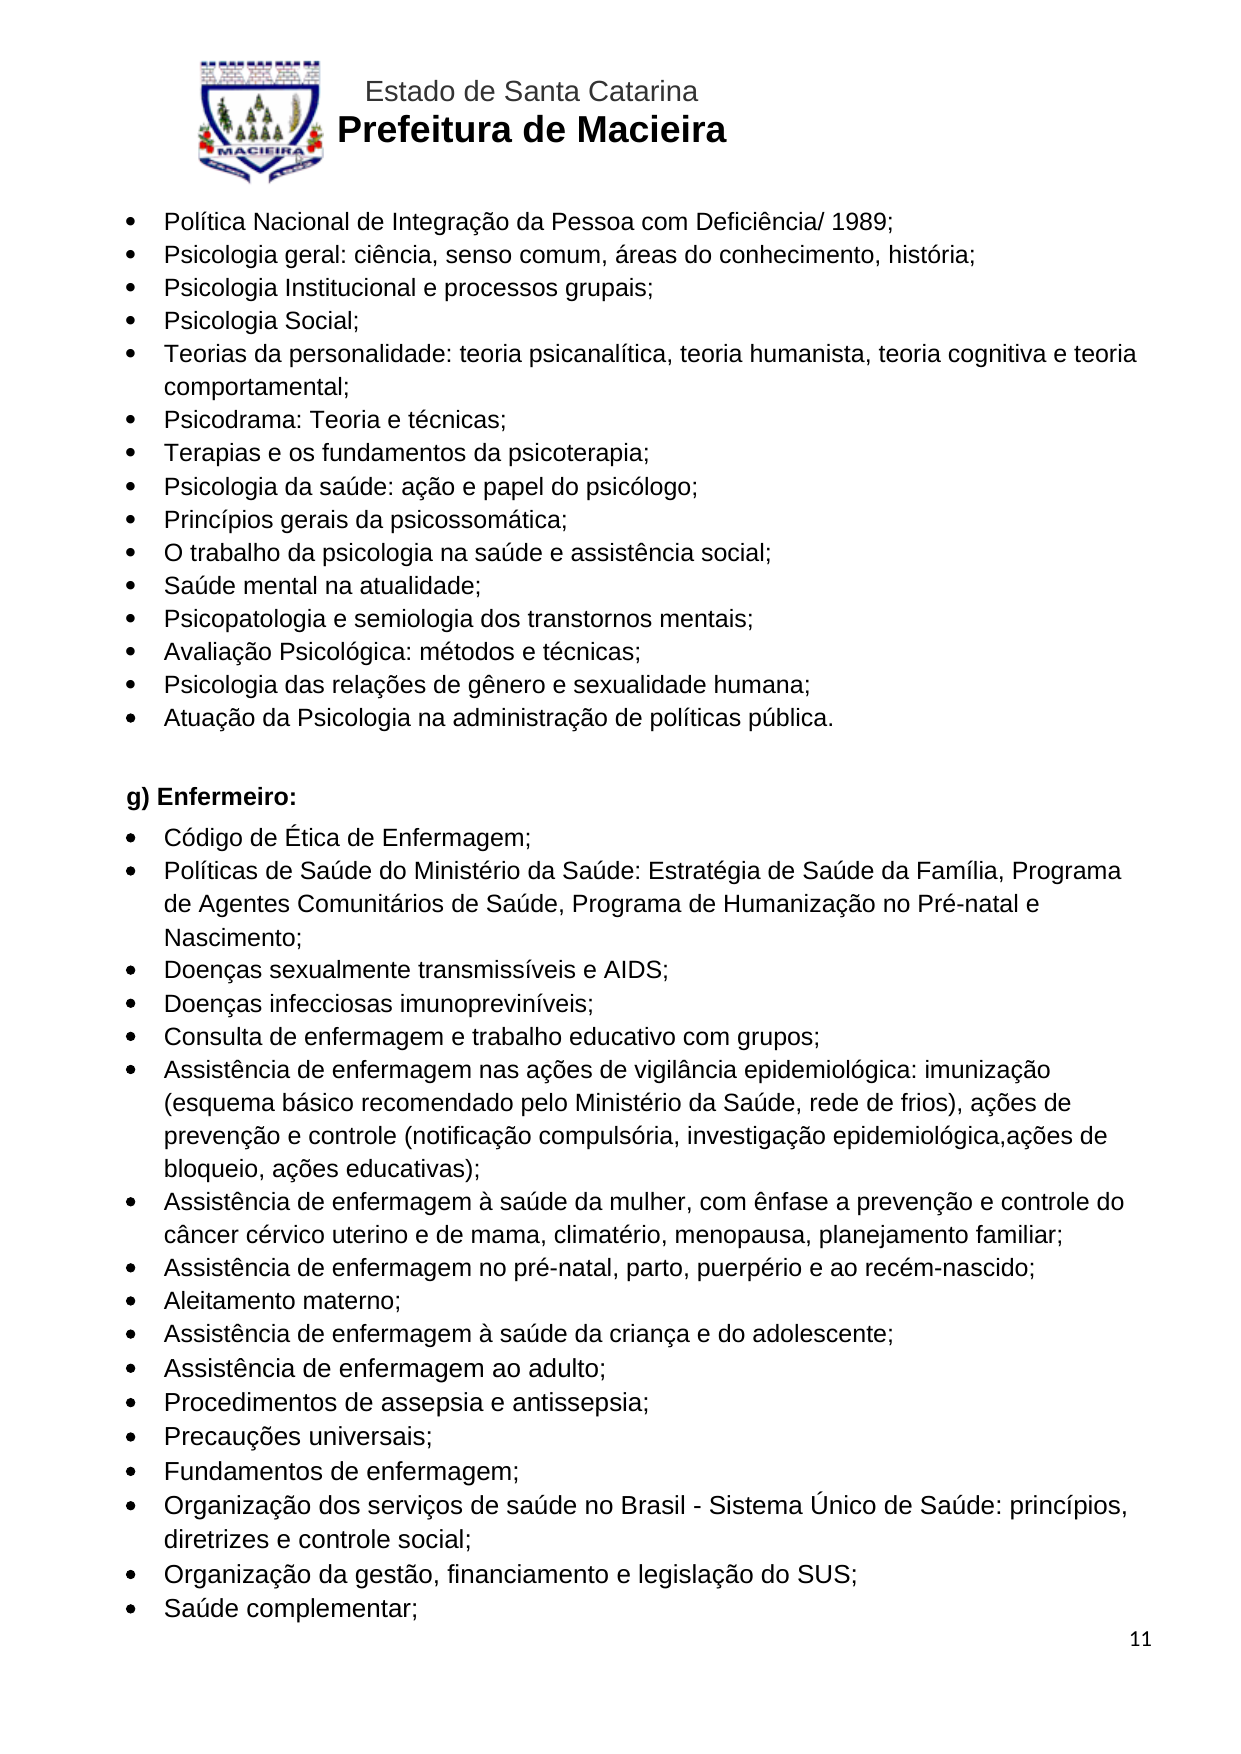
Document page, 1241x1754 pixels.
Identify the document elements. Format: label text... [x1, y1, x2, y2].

list Doenças infecciosas imunopreviníveis; [126, 989, 1152, 1017]
list Consulta de enfermagem e trabalho educativo com grupos; [126, 1022, 1152, 1051]
list Assistência de enfermagem nas ações de vigilância epidemiológica: imunização (esquema básico recomendado pelo Ministério da Saúde, rede de frios), ações de prevenção e controle (notificação compulsória, investigação epidemiológica,ações de bloqueio, ações educativas); [126, 1055, 1152, 1183]
list Organização da gestão, financiamento e legislação do SUS; [126, 1559, 1152, 1589]
list Políticas de Saúde do Ministério da Saúde: Estratégia de Saúde da Família, Programa de Agentes Comunitários de Saúde, Programa de Humanização no Pré-natal e Nascimento; [126, 856, 1152, 951]
list Assistência de enfermagem à saúde da mulher, com ênfase a prevenção e controle do câncer cérvico uterino e de mama, climatério, menopausa, planejamento familiar; [126, 1187, 1152, 1249]
list Atuação da Psicologia na administração de políticas pública. [126, 703, 1152, 732]
list Aleitamento materno; [126, 1286, 1152, 1315]
list Saúde complementar; [126, 1593, 1152, 1623]
list Assistência de enfermagem à saúde da criança e do adolescente; [126, 1319, 1152, 1348]
text g) Enfermeiro: [89, 782, 1152, 811]
list Assistência de enfermagem ao adulto; [126, 1353, 1152, 1382]
list Saúde mental na atualidade; [126, 571, 1152, 600]
list Código de Ética de Enfermagem; [126, 823, 1152, 852]
list Fundamentos de enfermagem; [126, 1456, 1152, 1486]
list Princípios gerais da psicossomática; [126, 504, 1152, 533]
list Organização dos serviços de saúde no Brasil - Sistema Único de Saúde: princípios, diretrizes e controle social; [126, 1490, 1152, 1554]
list O trabalho da psicologia na saúde e assistência social; [126, 538, 1152, 567]
list Precauções universais; [126, 1421, 1152, 1451]
list Psicologia Social; [126, 306, 1152, 335]
list Psicodrama: Teoria e técnicas; [126, 405, 1152, 434]
list Psicologia da saúde: ação e papel do psicólogo; [126, 471, 1152, 500]
list Procedimentos de assepsia e antissepsia; [126, 1387, 1152, 1417]
list Terapias e os fundamentos da psicoterapia; [126, 438, 1152, 467]
list Psicologia Institucional e processos grupais; [126, 273, 1152, 302]
list Teorias da personalidade: teoria psicanalítica, teoria humanista, teoria cognitiva e teoria comportamental; [126, 339, 1152, 401]
list Assistência de enfermagem no pré-natal, parto, puerpério e ao recém-nascido; [126, 1253, 1152, 1282]
list Psicologia das relações de gênero e sexualidade humana; [126, 670, 1152, 699]
picture [197, 53, 324, 193]
list Política Nacional de Integração da Pessoa com Deficiência/ 1989; [126, 207, 1152, 235]
list Doenças sexualmente transmissíveis e AIDS; [126, 956, 1152, 984]
list Psicologia geral: ciência, senso comum, áreas do conhecimento, história; [126, 240, 1152, 268]
list Psicopatologia e semiologia dos transtornos mentais; [126, 604, 1152, 633]
list Avaliação Psicológica: métodos e técnicas; [126, 637, 1152, 666]
